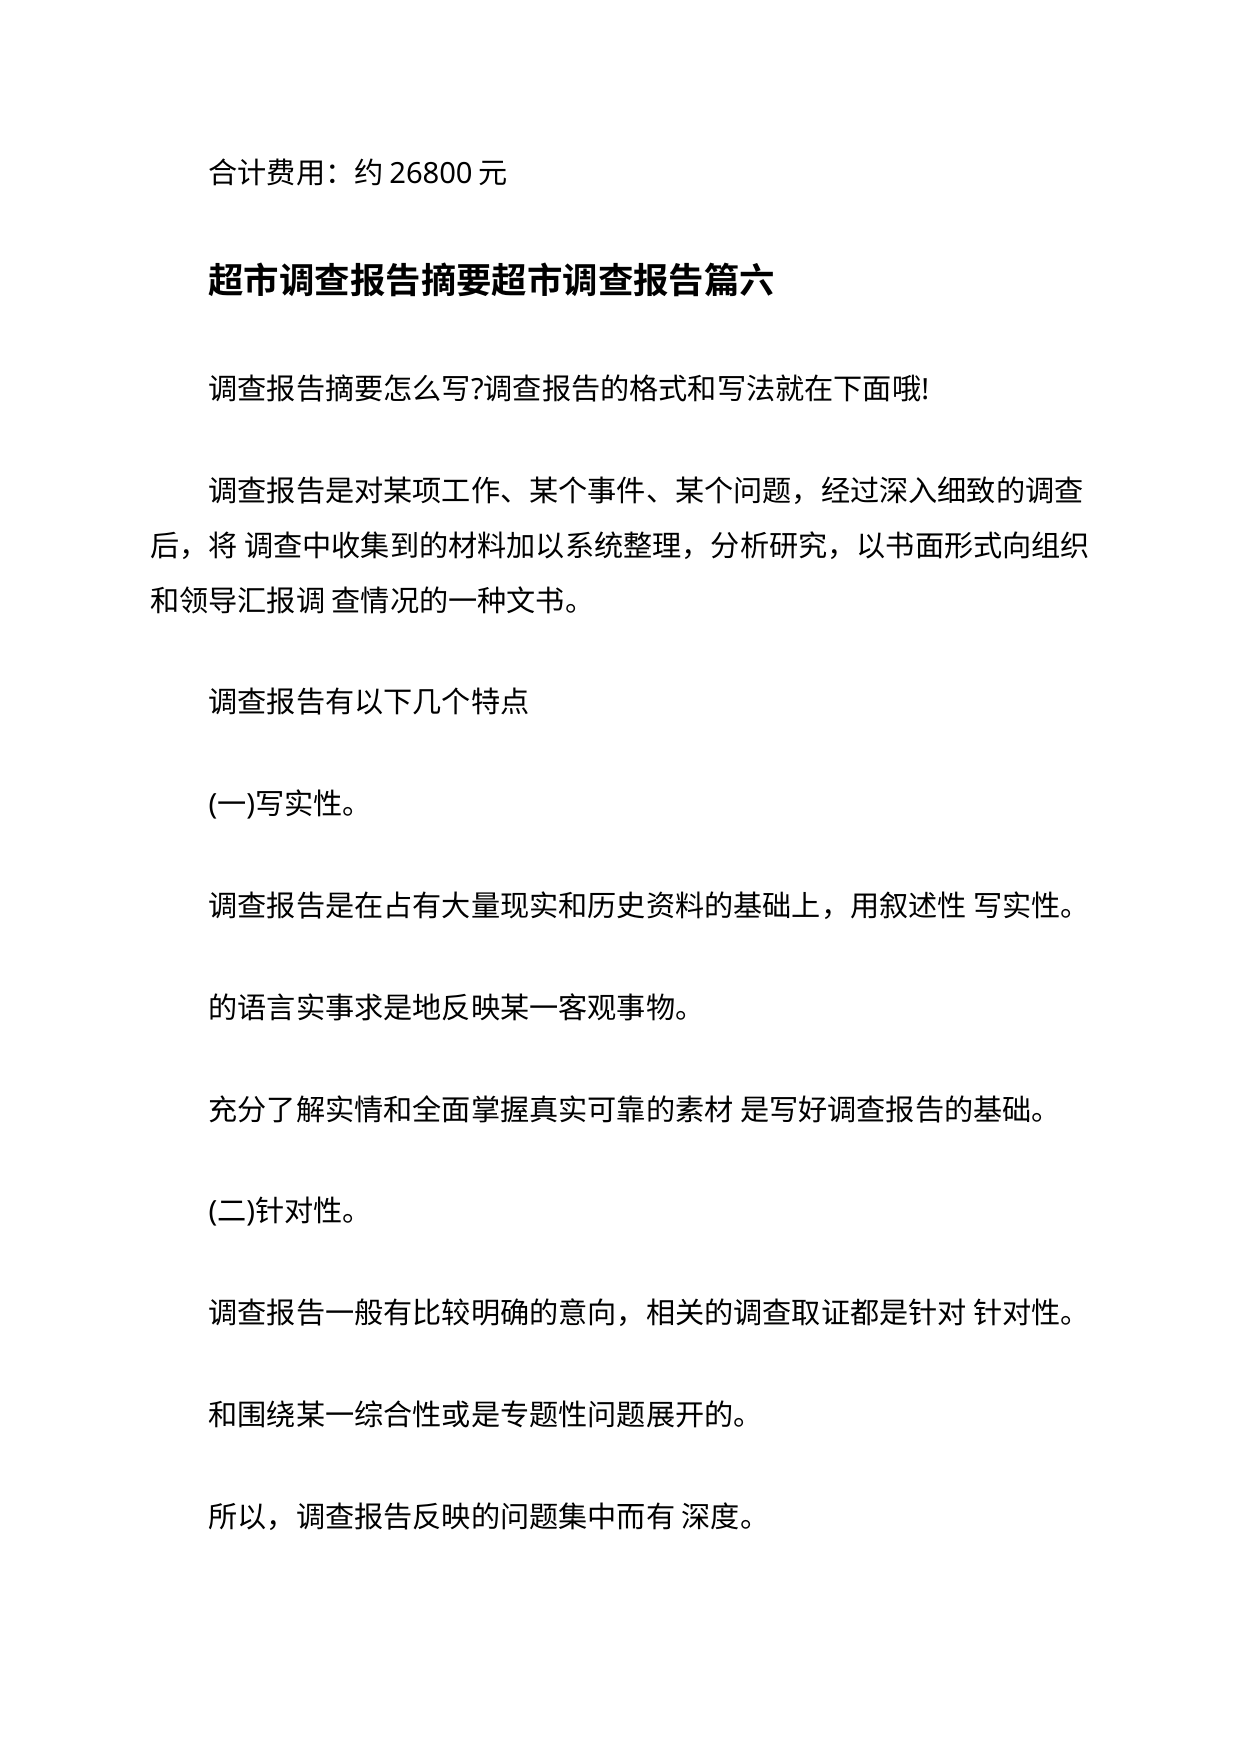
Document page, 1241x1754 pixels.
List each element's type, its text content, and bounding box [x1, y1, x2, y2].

text 所以，调查报告反映的问题集中而有 深度。 [150, 1493, 1090, 1536]
text 调查报告有以下几个特点 [150, 679, 1090, 721]
text 调查报告一般有比较明确的意向，相关的调查取证都是针对 针对性。 [150, 1290, 1090, 1332]
text 充分了解实情和全面掌握真实可靠的素材 是写好调查报告的基础。 [150, 1086, 1090, 1128]
text 和围绕某一综合性或是专题性问题展开的。 [150, 1392, 1090, 1434]
text 超市调查报告摘要超市调查报告篇六 [150, 252, 1090, 303]
text (二)针对性。 [150, 1188, 1090, 1230]
text 的语言实事求是地反映某一客观事物。 [150, 984, 1090, 1027]
text 调查报告是对某项工作、某个事件、某个问题，经过深入细致的调查后，将 调查中收集到的材料加以系统整理，分析研究，以书面形式向组织和领导汇报调 查情况的一种文书。 [150, 467, 1090, 619]
text 调查报告是在占有大量现实和历史资料的基础上，用叙述性 写实性。 [150, 883, 1090, 925]
text 调查报告摘要怎么写?调查报告的格式和写法就在下面哦! [150, 365, 1090, 408]
text 合计费用：约26800元 [150, 150, 1090, 192]
text (一)写实性。 [150, 781, 1090, 823]
